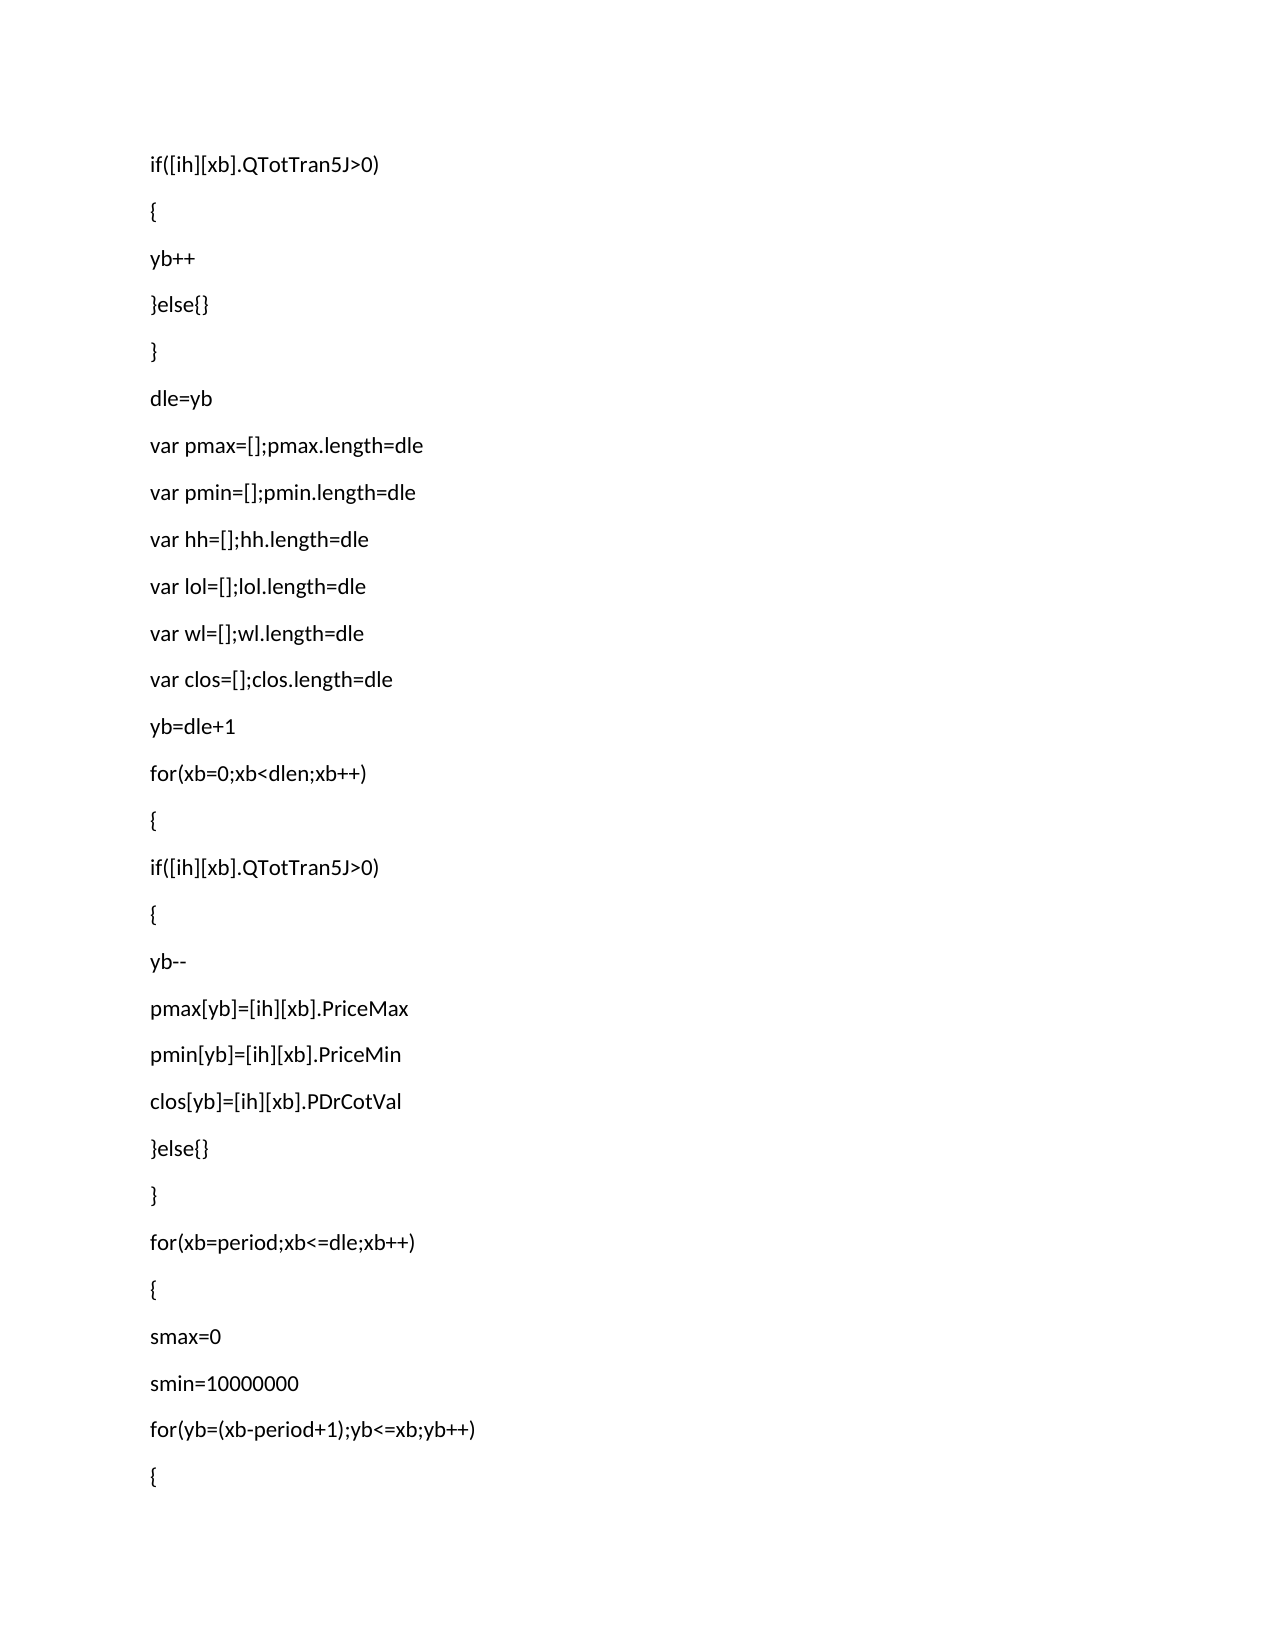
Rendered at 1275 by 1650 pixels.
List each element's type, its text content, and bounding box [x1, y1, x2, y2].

text if([ih][xb].QTotTran5J>0) [150, 853, 1125, 881]
text var hh=[];hh.length=dle [150, 525, 1125, 553]
text { [150, 806, 1125, 834]
text { [150, 1275, 1125, 1303]
text var lol=[];lol.length=dle [150, 572, 1125, 600]
text for(xb=period;xb<=dle;xb++) [150, 1228, 1125, 1256]
text pmax[yb]=[ih][xb].PriceMax [150, 994, 1125, 1022]
text clos[yb]=[ih][xb].PDrCotVal [150, 1087, 1125, 1116]
text }else{} [150, 291, 1125, 319]
text smax=0 [150, 1322, 1125, 1350]
text var wl=[];wl.length=dle [150, 619, 1125, 647]
text yb-- [150, 947, 1125, 975]
text var clos=[];clos.length=dle [150, 666, 1125, 694]
text yb++ [150, 244, 1125, 272]
text var pmax=[];pmax.length=dle [150, 431, 1125, 459]
text yb=dle+1 [150, 712, 1125, 741]
text for(xb=0;xb<dlen;xb++) [150, 759, 1125, 787]
text } [150, 1181, 1125, 1209]
text } [150, 337, 1125, 366]
text { [150, 1462, 1125, 1491]
text for(yb=(xb-period+1);yb<=xb;yb++) [150, 1416, 1125, 1444]
text smin=10000000 [150, 1369, 1125, 1397]
text { [150, 900, 1125, 928]
text }else{} [150, 1134, 1125, 1162]
text if([ih][xb].QTotTran5J>0) [150, 150, 1125, 178]
text { [150, 197, 1125, 225]
text dle=yb [150, 384, 1125, 412]
text var pmin=[];pmin.length=dle [150, 478, 1125, 506]
text pmin[yb]=[ih][xb].PriceMin [150, 1041, 1125, 1069]
